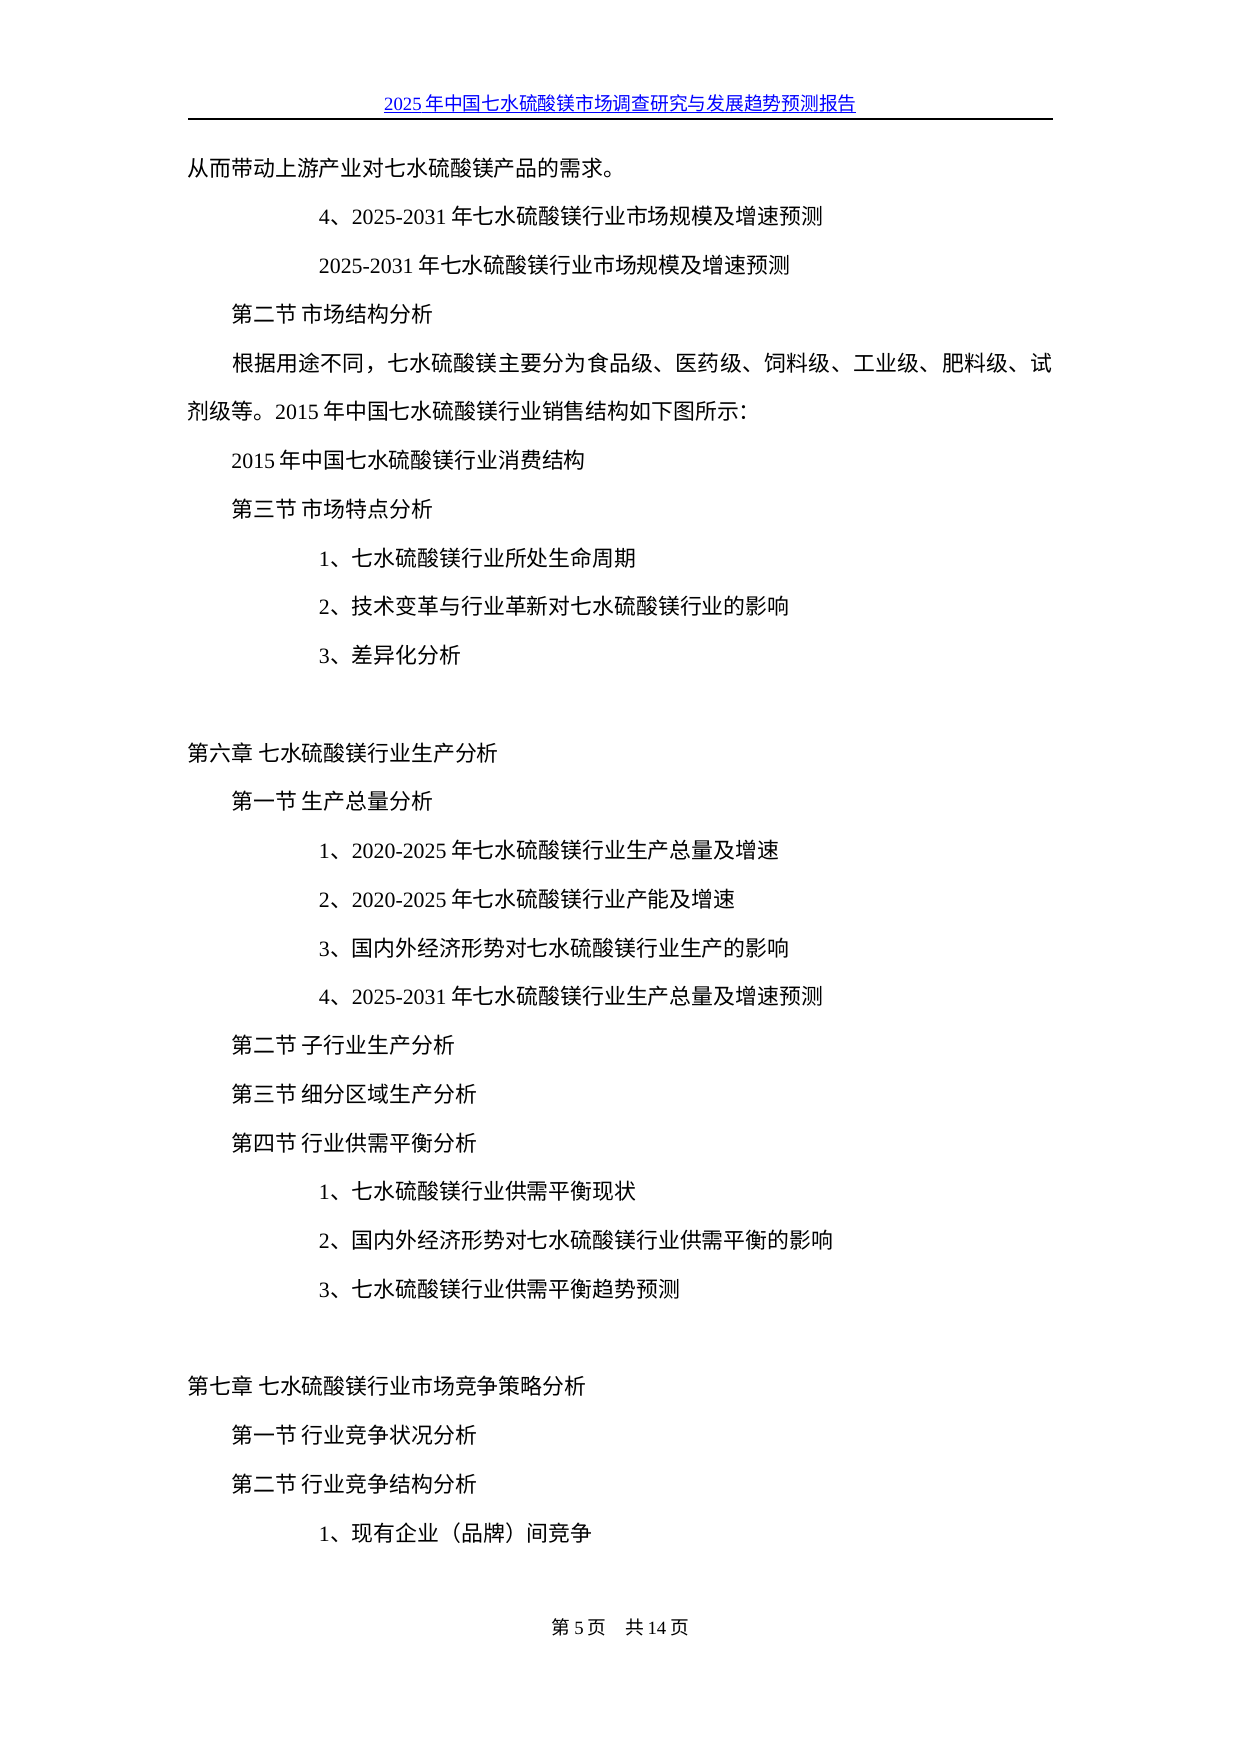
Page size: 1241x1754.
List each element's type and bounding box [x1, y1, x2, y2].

text [187, 150, 1053, 1548]
